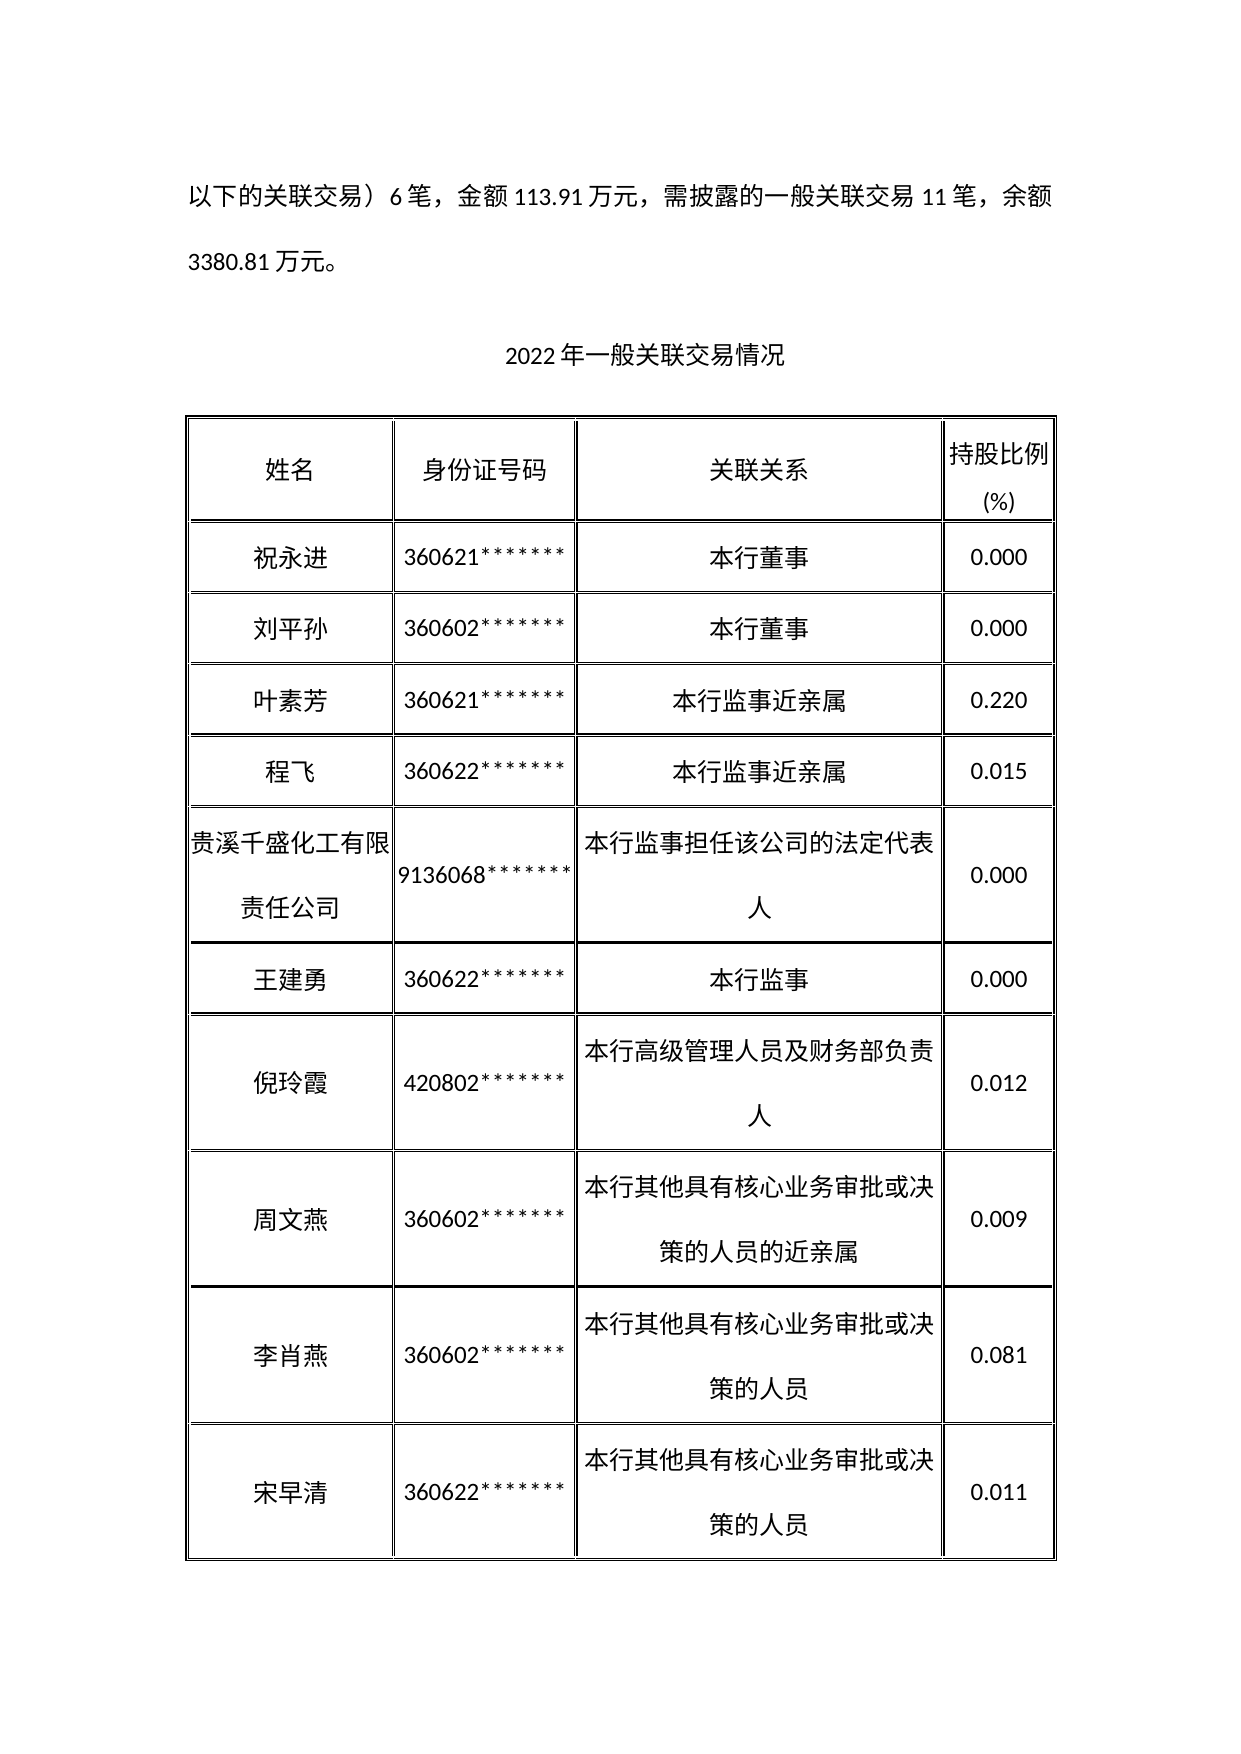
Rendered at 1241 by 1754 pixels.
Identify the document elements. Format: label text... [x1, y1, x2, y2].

table_cell 360622******* [395, 944, 574, 1012]
table_cell 360602******* [395, 1152, 574, 1285]
table_cell 本行其他具有核心业务审批或决策的人员 [578, 1288, 941, 1421]
table_cell 0.009 [943, 1149, 1055, 1285]
table_cell 360621******* [395, 665, 574, 733]
table_cell 360622******* [394, 1421, 576, 1558]
table_cell 本行高级管理人员及财务部负责人 [578, 1016, 941, 1149]
table_cell 0.012 [945, 1012, 1054, 1149]
table_cell 本行董事 [578, 594, 941, 662]
table_cell 360602******* [395, 1288, 574, 1421]
table_cell 王建勇 [189, 941, 392, 1012]
table_cell 叶素芳 [187, 662, 394, 733]
table_header 身份证号码 [394, 417, 576, 519]
text 2022年一般关联交易情况 [187, 321, 1053, 386]
table_cell 本行监事近亲属 [578, 665, 941, 733]
table_cell 本行监事近亲属 [578, 737, 941, 804]
table_cell 0.000 [945, 805, 1054, 941]
table_cell 360602******* [395, 594, 574, 662]
table_cell 本行董事 [578, 523, 941, 591]
table_cell 程飞 [189, 733, 392, 804]
table_cell 倪玲霞 [189, 1012, 392, 1149]
table_cell 祝永进 [189, 519, 392, 591]
table_cell 刘平孙 [187, 591, 394, 662]
table_cell 0.015 [945, 733, 1054, 804]
table_cell 9136068******* [395, 808, 574, 941]
table_header 持股比例(%) [943, 419, 1053, 519]
table_cell 0.220 [943, 662, 1055, 733]
table_cell 360622******* [395, 737, 574, 804]
table_cell 0.000 [945, 519, 1054, 591]
table_cell 李肖燕 [189, 1285, 392, 1421]
table_cell 0.011 [943, 1421, 1054, 1558]
table_cell 贵溪千盛化工有限责任公司 [189, 805, 392, 941]
table_cell 0.000 [945, 941, 1053, 1012]
table_cell 宋早清 [189, 1421, 394, 1558]
table_cell 360621******* [395, 523, 574, 591]
table_cell 0.081 [945, 1285, 1053, 1421]
table_cell 420802******* [395, 1016, 574, 1149]
table_header 姓名 [189, 419, 394, 519]
table_cell 本行其他具有核心业务审批或决策的人员 [576, 1421, 943, 1558]
table_cell 周文燕 [187, 1149, 394, 1285]
table_cell 本行其他具有核心业务审批或决策的人员的近亲属 [578, 1152, 941, 1285]
table_cell 本行监事 [578, 944, 941, 1012]
table_header 关联关系 [576, 417, 943, 519]
table_cell 0.000 [943, 591, 1055, 662]
table_cell 本行监事担任该公司的法定代表人 [578, 808, 941, 941]
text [187, 162, 1053, 292]
